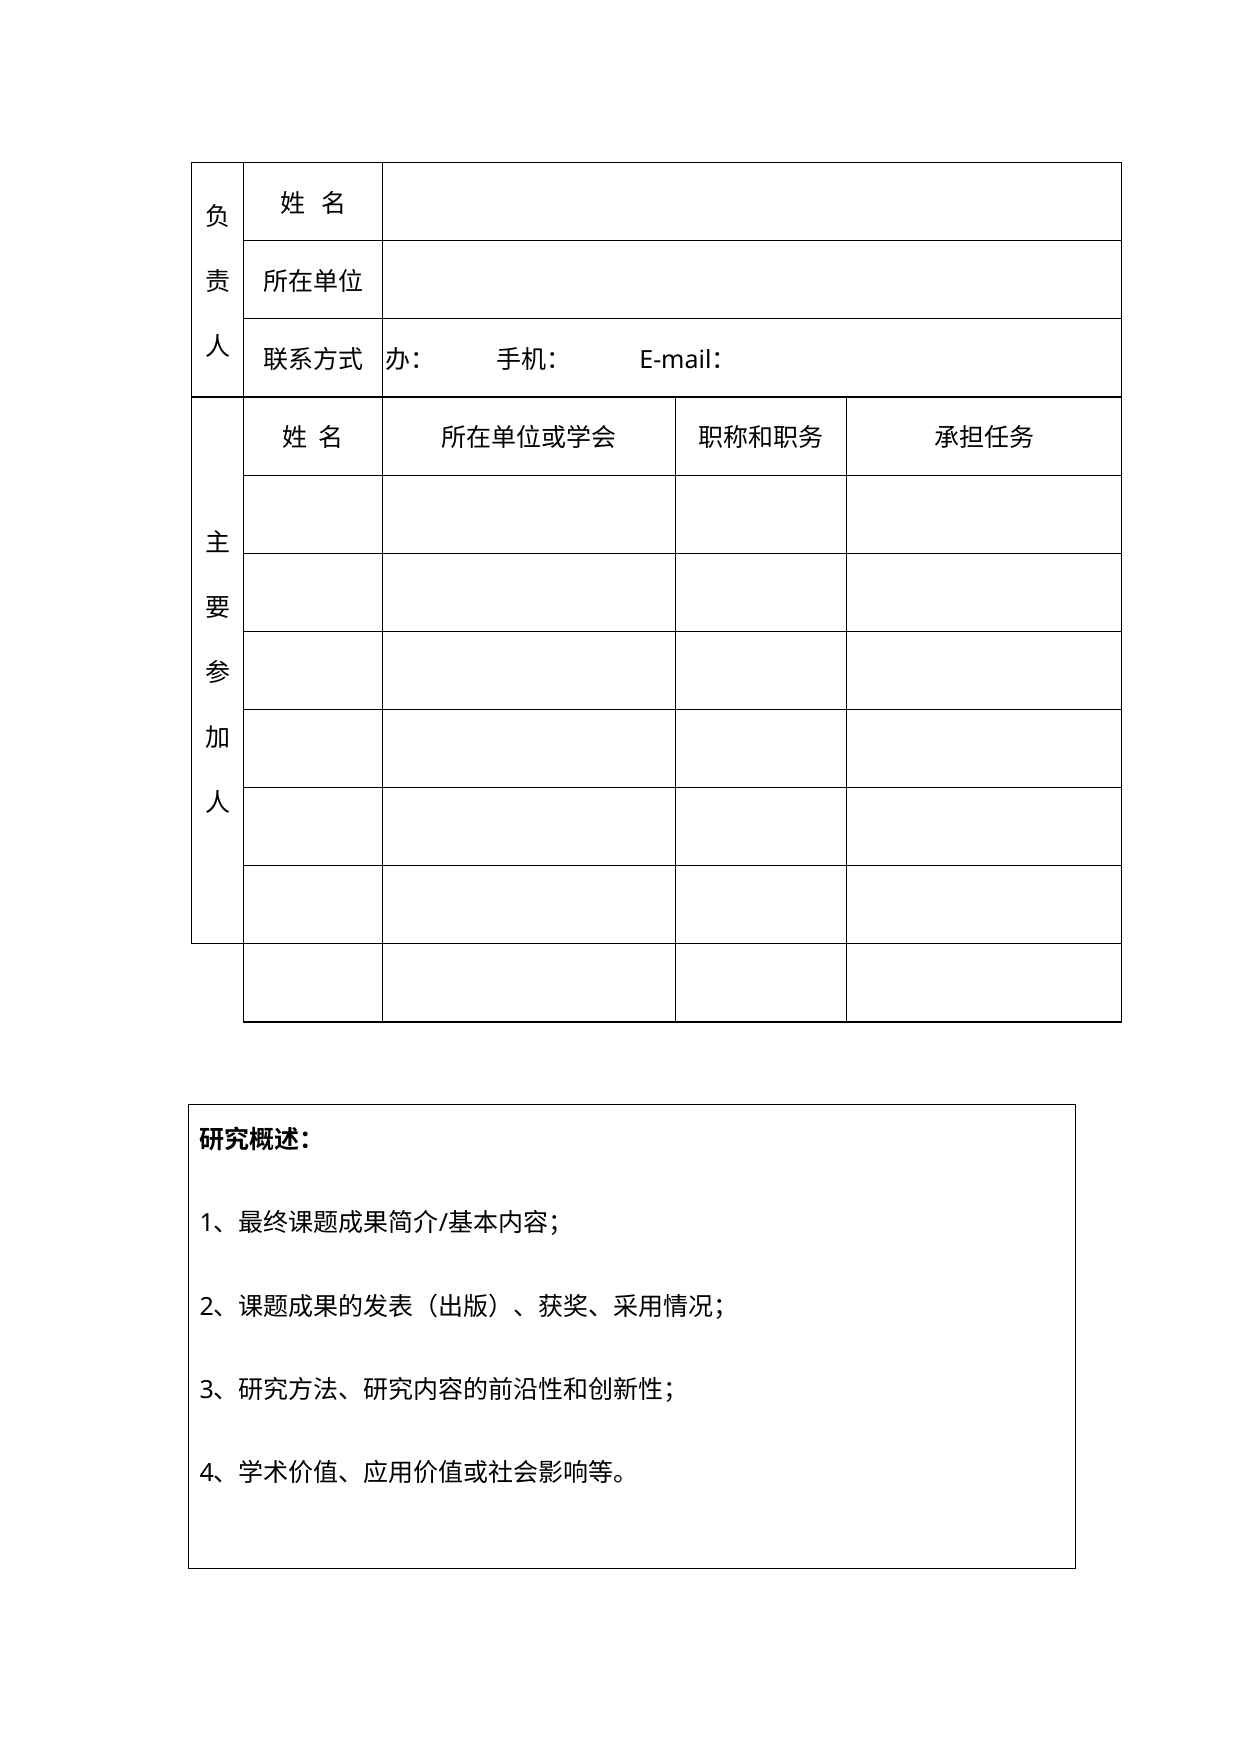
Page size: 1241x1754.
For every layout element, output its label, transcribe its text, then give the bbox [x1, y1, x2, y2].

table_cell [244, 476, 382, 553]
table_cell 办： 手机： E-mail： [383, 319, 1121, 396]
table_cell [383, 788, 675, 865]
table_cell [383, 241, 1121, 318]
table_cell [847, 632, 1121, 709]
table_cell 主要参加人 [192, 398, 243, 943]
table_cell [676, 710, 846, 787]
table_cell 所在单位或学会 [383, 398, 675, 474]
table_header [189, 1105, 1075, 1568]
table_cell [383, 554, 675, 631]
table_cell [676, 554, 846, 631]
table_cell [244, 788, 382, 865]
table_cell [244, 866, 382, 943]
table_cell [383, 163, 1121, 240]
table_cell [847, 710, 1121, 787]
table_cell [676, 788, 846, 865]
table_cell [676, 866, 846, 943]
table_cell [244, 554, 382, 631]
table_cell [383, 866, 675, 943]
table_cell 姓 名 [244, 163, 382, 240]
table_cell 所在单位 [244, 241, 382, 318]
table_cell 姓 名 [244, 398, 382, 474]
table_cell [847, 866, 1121, 943]
table_cell [847, 554, 1121, 631]
table_cell [244, 944, 382, 1021]
table_cell [676, 944, 846, 1021]
table_cell [847, 788, 1121, 865]
table_cell [383, 944, 675, 1021]
table_cell [847, 476, 1121, 553]
table_cell 承担任务 [847, 398, 1121, 474]
table_cell [383, 632, 675, 709]
table_cell 职称和职务 [676, 398, 846, 474]
table_cell 负责人 [192, 163, 243, 396]
table_cell [676, 632, 846, 709]
table_cell [244, 632, 382, 709]
table_cell [383, 476, 675, 553]
table_cell [847, 944, 1121, 1021]
table_cell [244, 710, 382, 787]
table_cell 联系方式 [244, 319, 382, 396]
table_cell [383, 710, 675, 787]
table_cell [676, 476, 846, 553]
